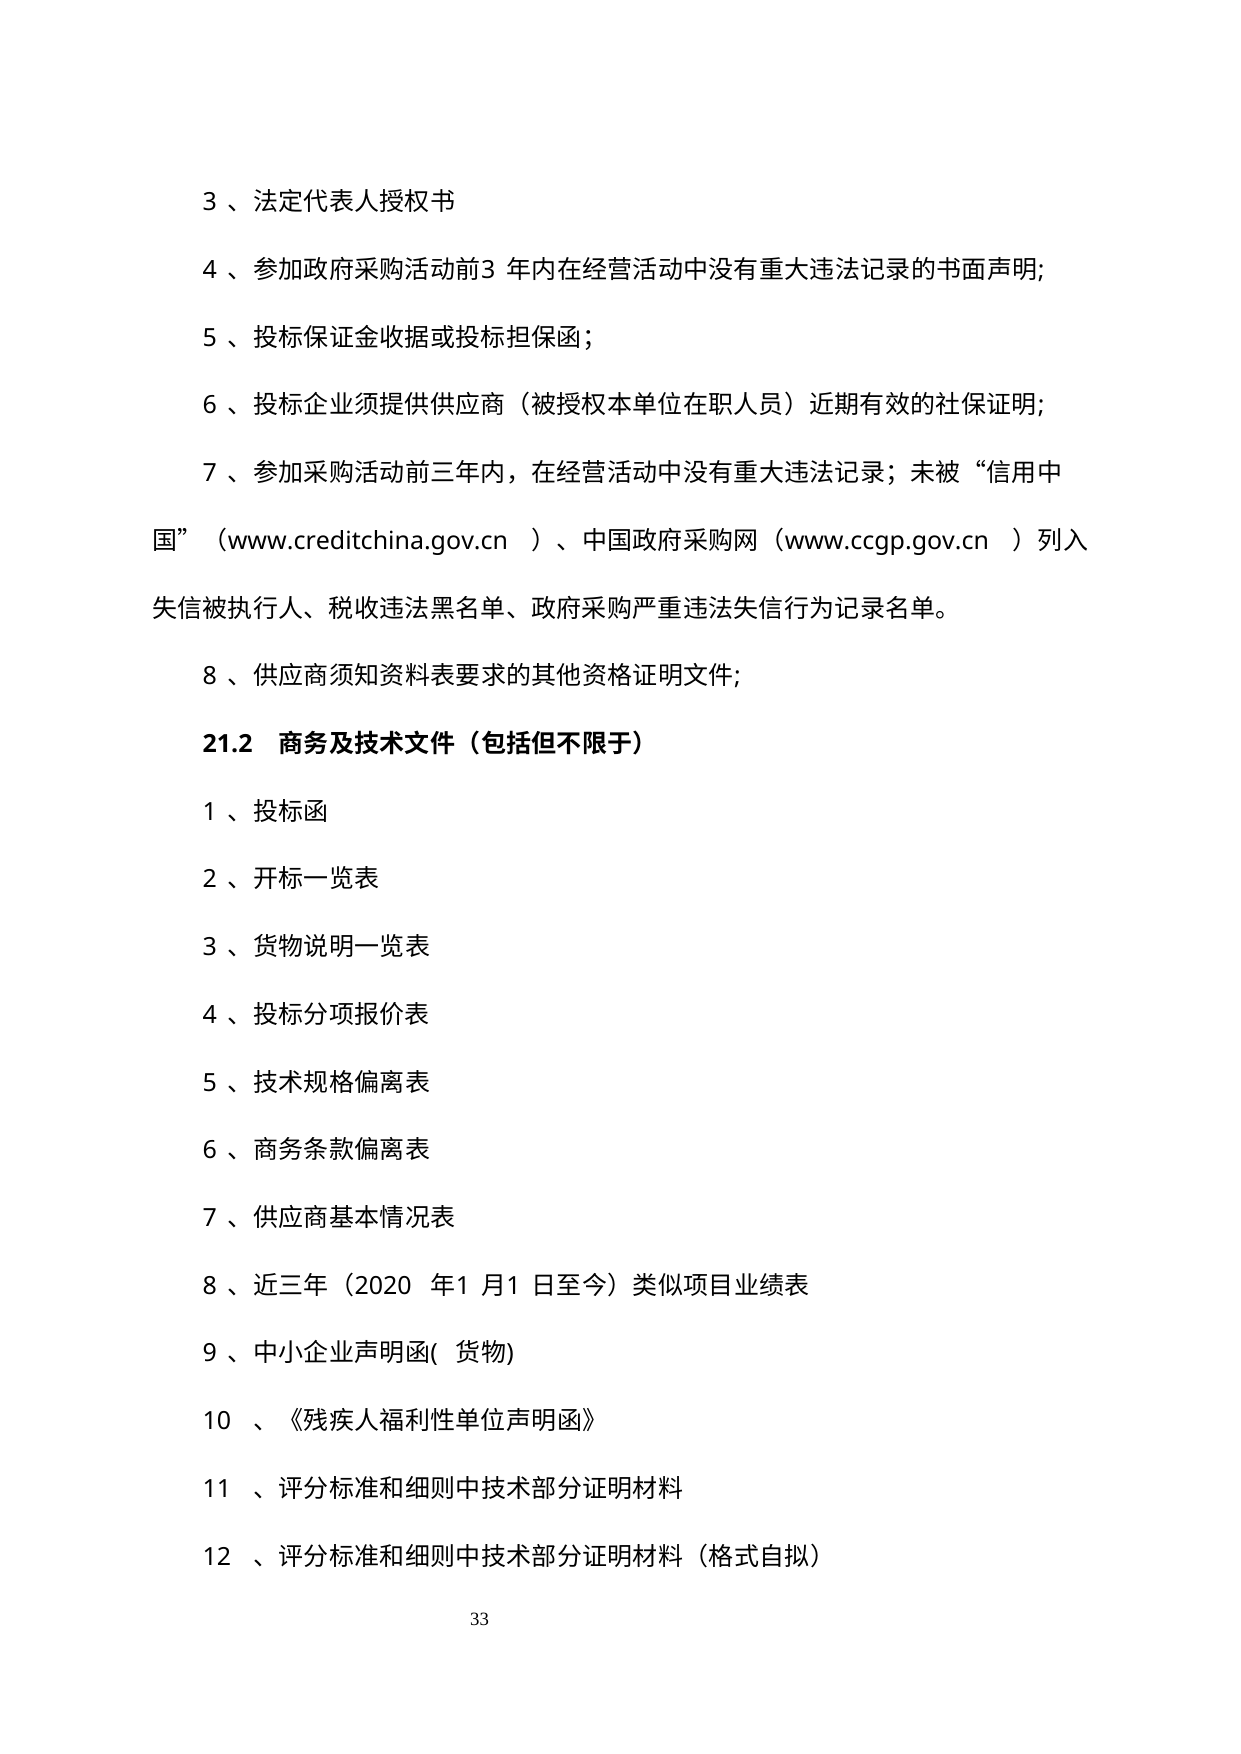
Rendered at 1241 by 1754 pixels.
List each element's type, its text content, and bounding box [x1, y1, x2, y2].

text 12、评分标准和细则中技术部分证明材料（格式自拟） [152, 1520, 1088, 1588]
text 9、中小企业声明函(货物) [152, 1317, 1088, 1385]
text 5、技术规格偏离表 [152, 1046, 1088, 1114]
text 8、近三年（2020年1月1日至今）类似项目业绩表 [152, 1249, 1088, 1317]
text 10、《残疾人福利性单位声明函》 [152, 1385, 1088, 1452]
text 6、投标企业须提供供应商（被授权本单位在职人员）近期有效的社保证明; [152, 369, 1088, 437]
text 3、法定代表人授权书 [152, 166, 1088, 234]
text 11、评分标准和细则中技术部分证明材料 [152, 1452, 1088, 1520]
text 2、开标一览表 [152, 843, 1088, 911]
text 1、投标函 [152, 775, 1088, 843]
text 6、商务条款偏离表 [152, 1114, 1088, 1182]
text 8、供应商须知资料表要求的其他资格证明文件; [152, 640, 1088, 708]
text 7、参加采购活动前三年内，在经营活动中没有重大违法记录；未被“信用中国”（www.creditchina.gov.cn）、中国政府采购网（www.ccgp.gov.cn）列入失信被执行人、税收违法黑名单、政府采购严重违法失信行为记录名单。 [152, 437, 1088, 640]
text 4、参加政府采购活动前3年内在经营活动中没有重大违法记录的书面声明; [152, 234, 1088, 301]
text 3、货物说明一览表 [152, 911, 1088, 978]
text 5、投标保证金收据或投标担保函； [152, 301, 1088, 369]
text 21.2 商务及技术文件（包括但不限于） [152, 708, 1088, 775]
text 4、投标分项报价表 [152, 978, 1088, 1046]
text 7、供应商基本情况表 [152, 1182, 1088, 1249]
